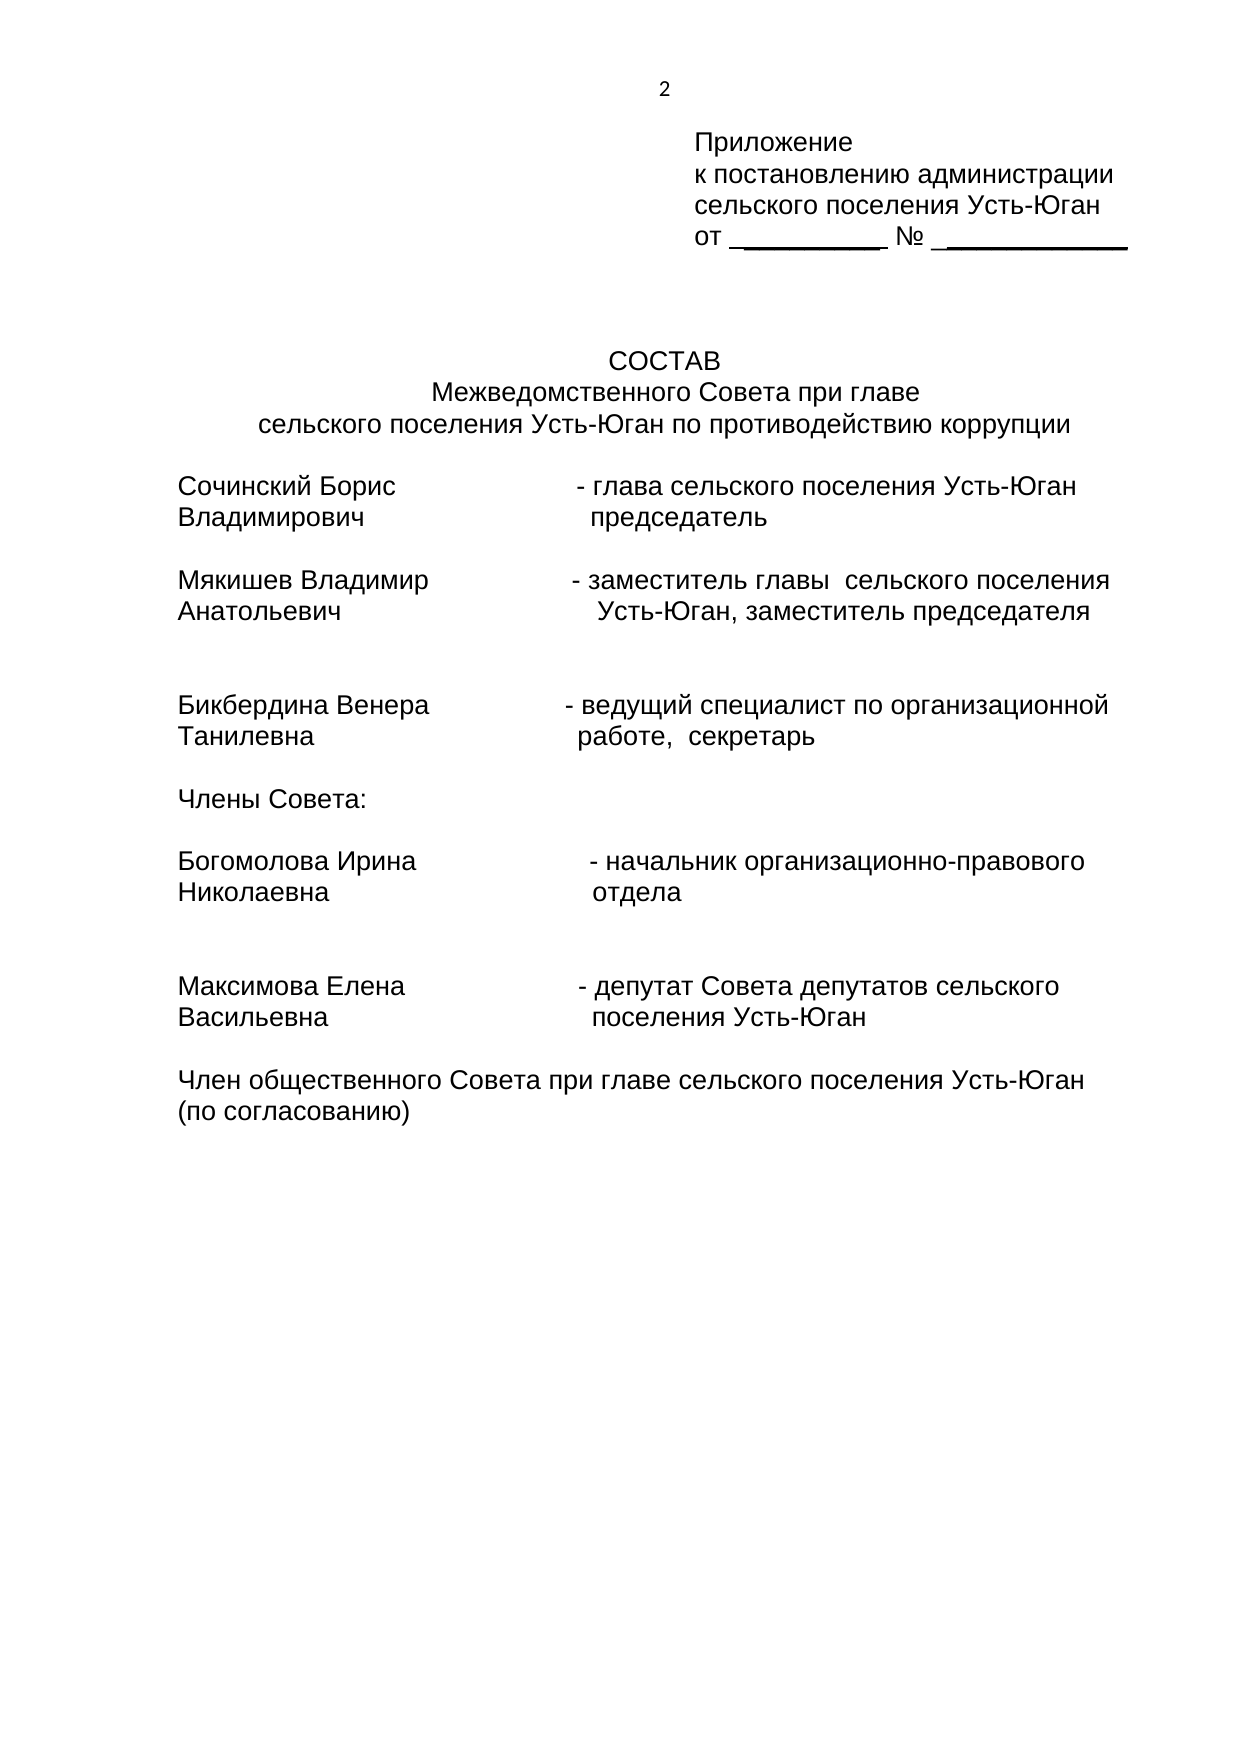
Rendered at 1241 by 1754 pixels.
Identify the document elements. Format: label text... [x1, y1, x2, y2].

text сельского поселения Усть-Юган по противодействию коррупции [177, 408, 1152, 439]
text Бикбердина Венера - ведущий специалист по организационной [177, 689, 1152, 720]
text Мякишев Владимир - заместитель главы сельского поселения [177, 564, 1152, 595]
text к постановлению администрации [177, 158, 1152, 189]
text сельского поселения Усть-Юган [177, 189, 1152, 220]
text Приложение [177, 126, 1152, 158]
text от _________ № _____________ [177, 220, 1152, 251]
text Николаевна отдела [177, 876, 1152, 908]
text СОСТАВ [177, 345, 1152, 376]
text Межведомственного Совета при главе [177, 376, 1152, 408]
text Максимова Елена - депутат Совета депутатов сельского [177, 970, 1152, 1001]
text Анатольевич Усть-Юган, заместитель председателя [177, 595, 1152, 626]
text Сочинский Борис - глава сельского поселения Усть-Юган [177, 470, 1152, 501]
text Васильевна поселения Усть-Юган [177, 1001, 1152, 1033]
text Богомолова Ирина - начальник организационно-правового [177, 845, 1152, 876]
text Владимирович председатель [177, 501, 1152, 533]
text Танилевна работе, секретарь [177, 720, 1152, 751]
text Член общественного Совета при главе сельского поселения Усть-Юган [177, 1064, 1152, 1095]
text Члены Совета: [177, 783, 1152, 814]
text (по согласованию) [177, 1095, 1152, 1126]
